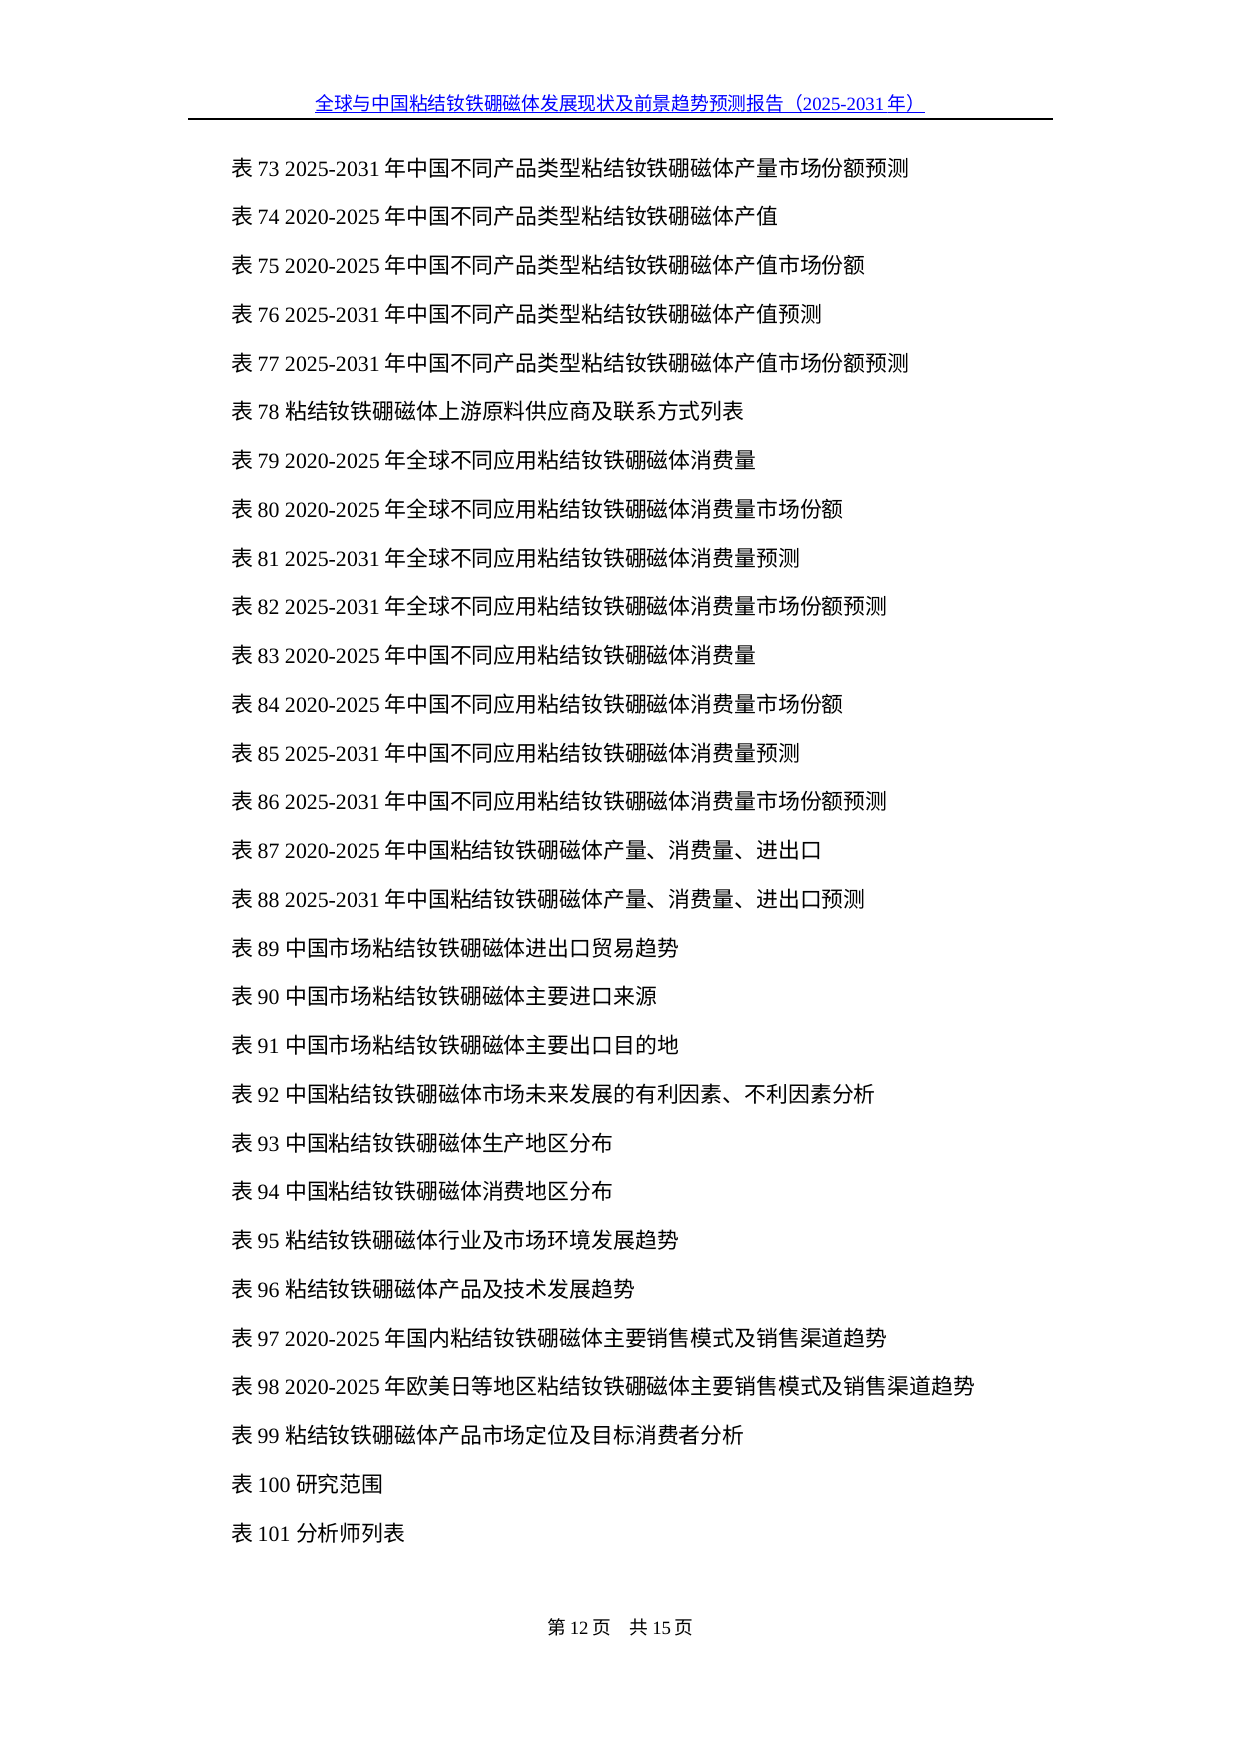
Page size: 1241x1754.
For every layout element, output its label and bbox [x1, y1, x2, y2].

text [187, 150, 1053, 1548]
